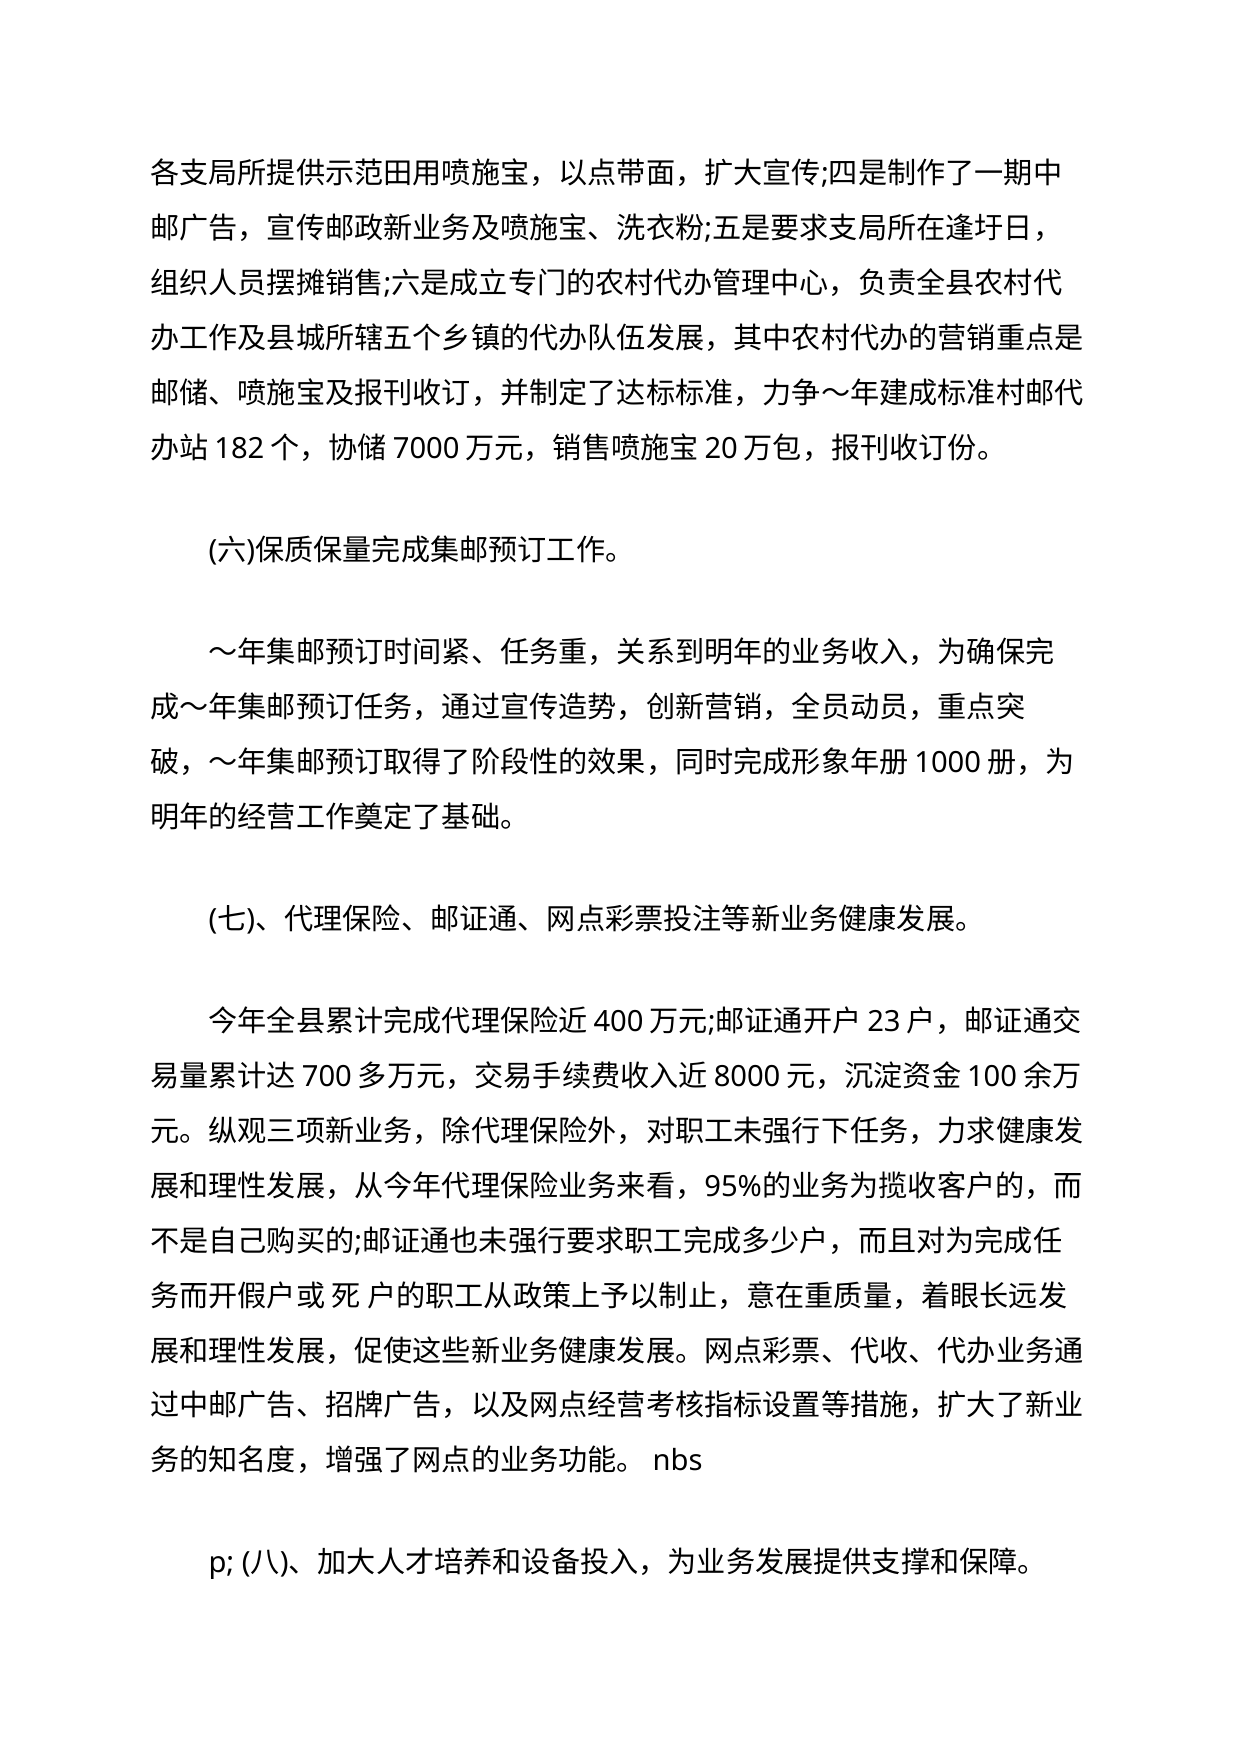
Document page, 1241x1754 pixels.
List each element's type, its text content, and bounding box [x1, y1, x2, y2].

text 今年全县累计完成代理保险近400万元;邮证通开户23户，邮证通交易量累计达700多万元，交易手续费收入近8000元，沉淀资金100余万元。纵观三项新业务，除代理保险外，对职工未强行下任务，力求健康发展和理性发展，从今年代理保险业务来看，95%的业务为揽收客户的，而不是自己购买的;邮证通也未强行要求职工完成多少户，而且对为完成任务而开假户或 死 户的职工从政策上予以制止，意在重质量，着眼长远发展和理性发展，促使这些新业务健康发展。网点彩票、代收、代办业务通过中邮广告、招牌广告，以及网点经营考核指标设置等措施，扩大了新业务的知名度，增强了网点的业务功能。 nbs [150, 997, 1090, 1479]
text p; (八)、加大人才培养和设备投入，为业务发展提供支撑和保障。 [150, 1539, 1090, 1581]
text (六)保质保量完成集邮预订工作。 [150, 527, 1090, 569]
text (七)、代理保险、邮证通、网点彩票投注等新业务健康发展。 [150, 895, 1090, 938]
text ～年集邮预订时间紧、任务重，关系到明年的业务收入，为确保完成～年集邮预订任务，通过宣传造势，创新营销，全员动员，重点突破，～年集邮预订取得了阶段性的效果，同时完成形象年册1000册，为明年的经营工作奠定了基础。 [150, 629, 1090, 836]
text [150, 150, 1090, 467]
